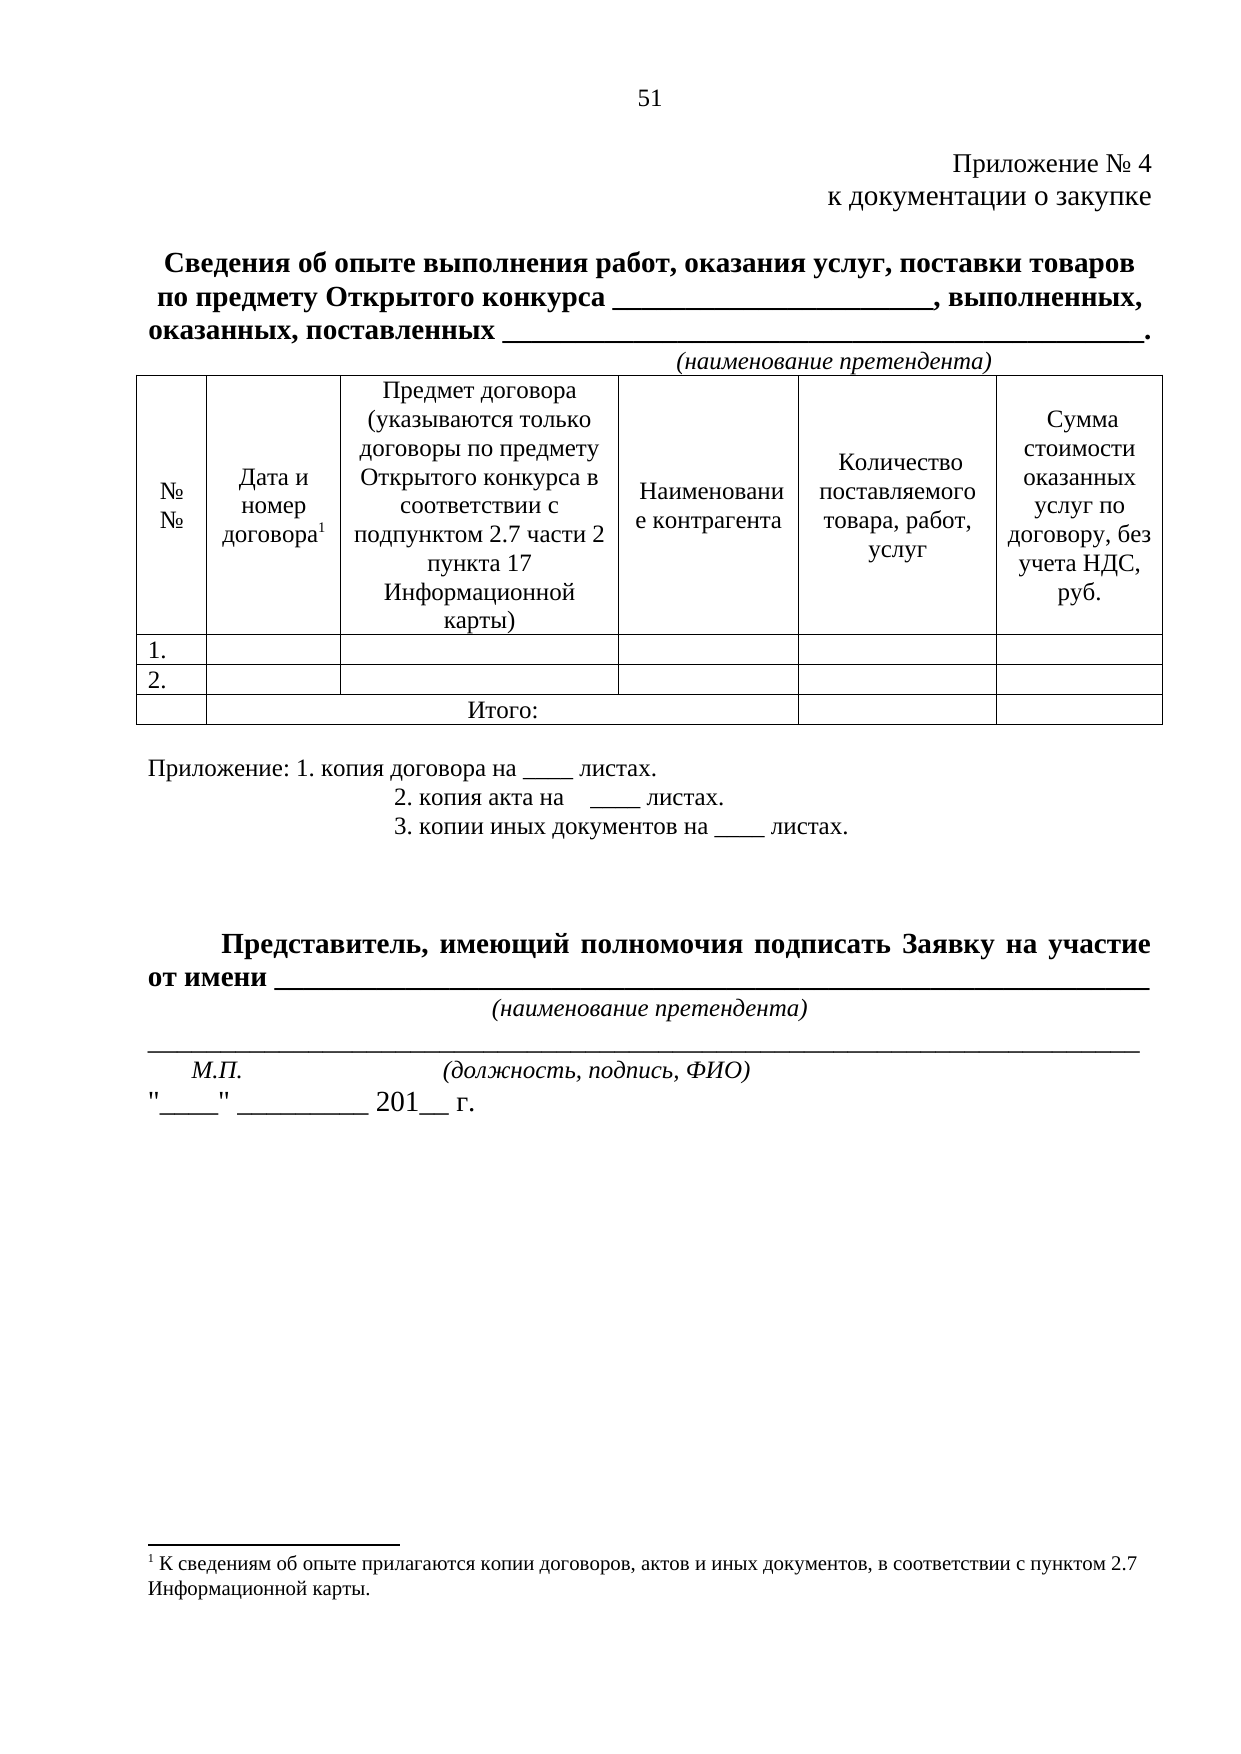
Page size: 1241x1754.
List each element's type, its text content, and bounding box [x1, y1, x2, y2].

table_cell [341, 665, 618, 694]
table_cell 1. [137, 635, 206, 664]
table_cell 2. [137, 665, 206, 694]
text Приложение: 1. копия договора на ____ листах. [148, 753, 1152, 782]
table_header №№ [137, 376, 206, 634]
table_header Наименование контрагента [619, 376, 798, 634]
table_header Дата и номер договора [207, 376, 340, 634]
table_cell [207, 635, 340, 664]
text 3. копии иных документов на ____ листах. [148, 811, 1152, 840]
table_header Количество поставляемого товара, работ, услуг [799, 376, 996, 634]
table_cell [799, 695, 996, 724]
table_cell [137, 695, 206, 724]
table_cell [997, 635, 1162, 664]
text к документации о закупке [148, 178, 1152, 212]
text 2. копия акта на ____ листах. [148, 782, 1152, 811]
table_cell [207, 665, 340, 694]
text "____" _________ 201__ г. [148, 1084, 1152, 1118]
table_cell [619, 665, 798, 694]
table_cell [799, 635, 996, 664]
table_cell [997, 665, 1162, 694]
text ____________________________________________________________________ [148, 1022, 1152, 1055]
text (наименование претендента) [148, 993, 1152, 1022]
table_cell [619, 635, 798, 664]
table_cell [341, 635, 618, 664]
table_header Сумма стоимости оказанных услуг по договору, без учета НДС, руб. [997, 376, 1162, 634]
text Приложение № 4 [148, 147, 1152, 178]
text (наименование претендента) [148, 346, 1152, 374]
table_header Предмет договора (указываются только договоры по предмету Открытого конкурса в соответствии с подпунктом 2.7 части 2 пункта 17 Информационной карты) [341, 376, 618, 634]
table_cell [997, 695, 1162, 724]
text М.П. (должность, подпись, ФИО) [148, 1055, 1152, 1084]
table_cell [799, 665, 996, 694]
text Сведения об опыте выполнения работ, оказания услуг, поставки товаров по предмету Открытого конкурса ______________________, выполненных, оказанных, поставленных ____________________________________________. [148, 245, 1152, 346]
table_cell Итого: [207, 695, 798, 724]
text Представитель, имеющий полномочия подписать Заявку на участие от имени ____________________________________________________________ [148, 926, 1152, 993]
